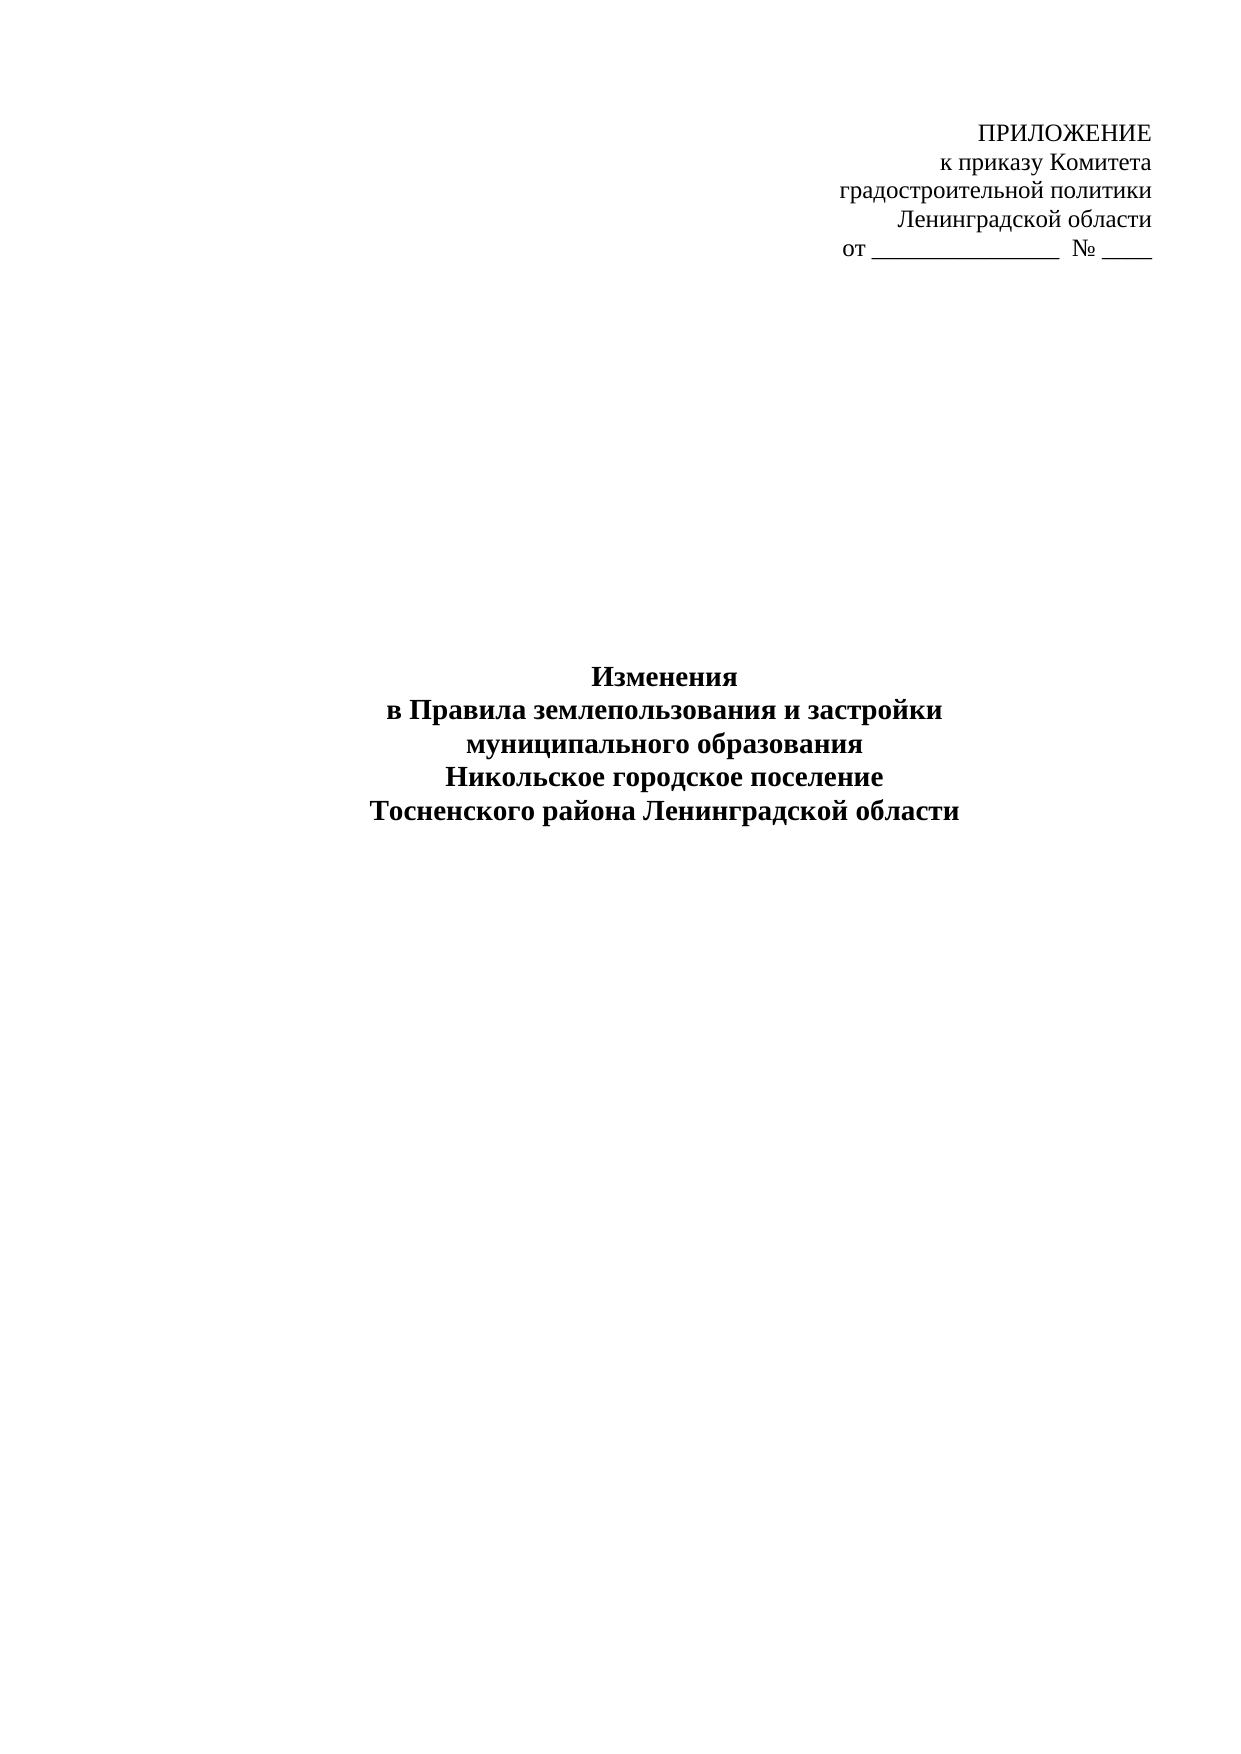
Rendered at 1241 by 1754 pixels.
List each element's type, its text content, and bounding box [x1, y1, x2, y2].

text от _______________ № ____ [177, 233, 1152, 262]
text муниципального образования [177, 726, 1152, 759]
text к приказу Комитета [177, 147, 1152, 176]
text градостроительной политики [177, 176, 1152, 204]
text Ленинградской области [177, 204, 1152, 233]
text в Правила землепользования и застройки [177, 692, 1152, 726]
text ПРИЛОЖЕНИЕ [177, 118, 1152, 147]
text Изменения [177, 659, 1152, 692]
text Тосненского района Ленинградской области [177, 793, 1152, 827]
text Никольское городское поселение [177, 759, 1152, 793]
